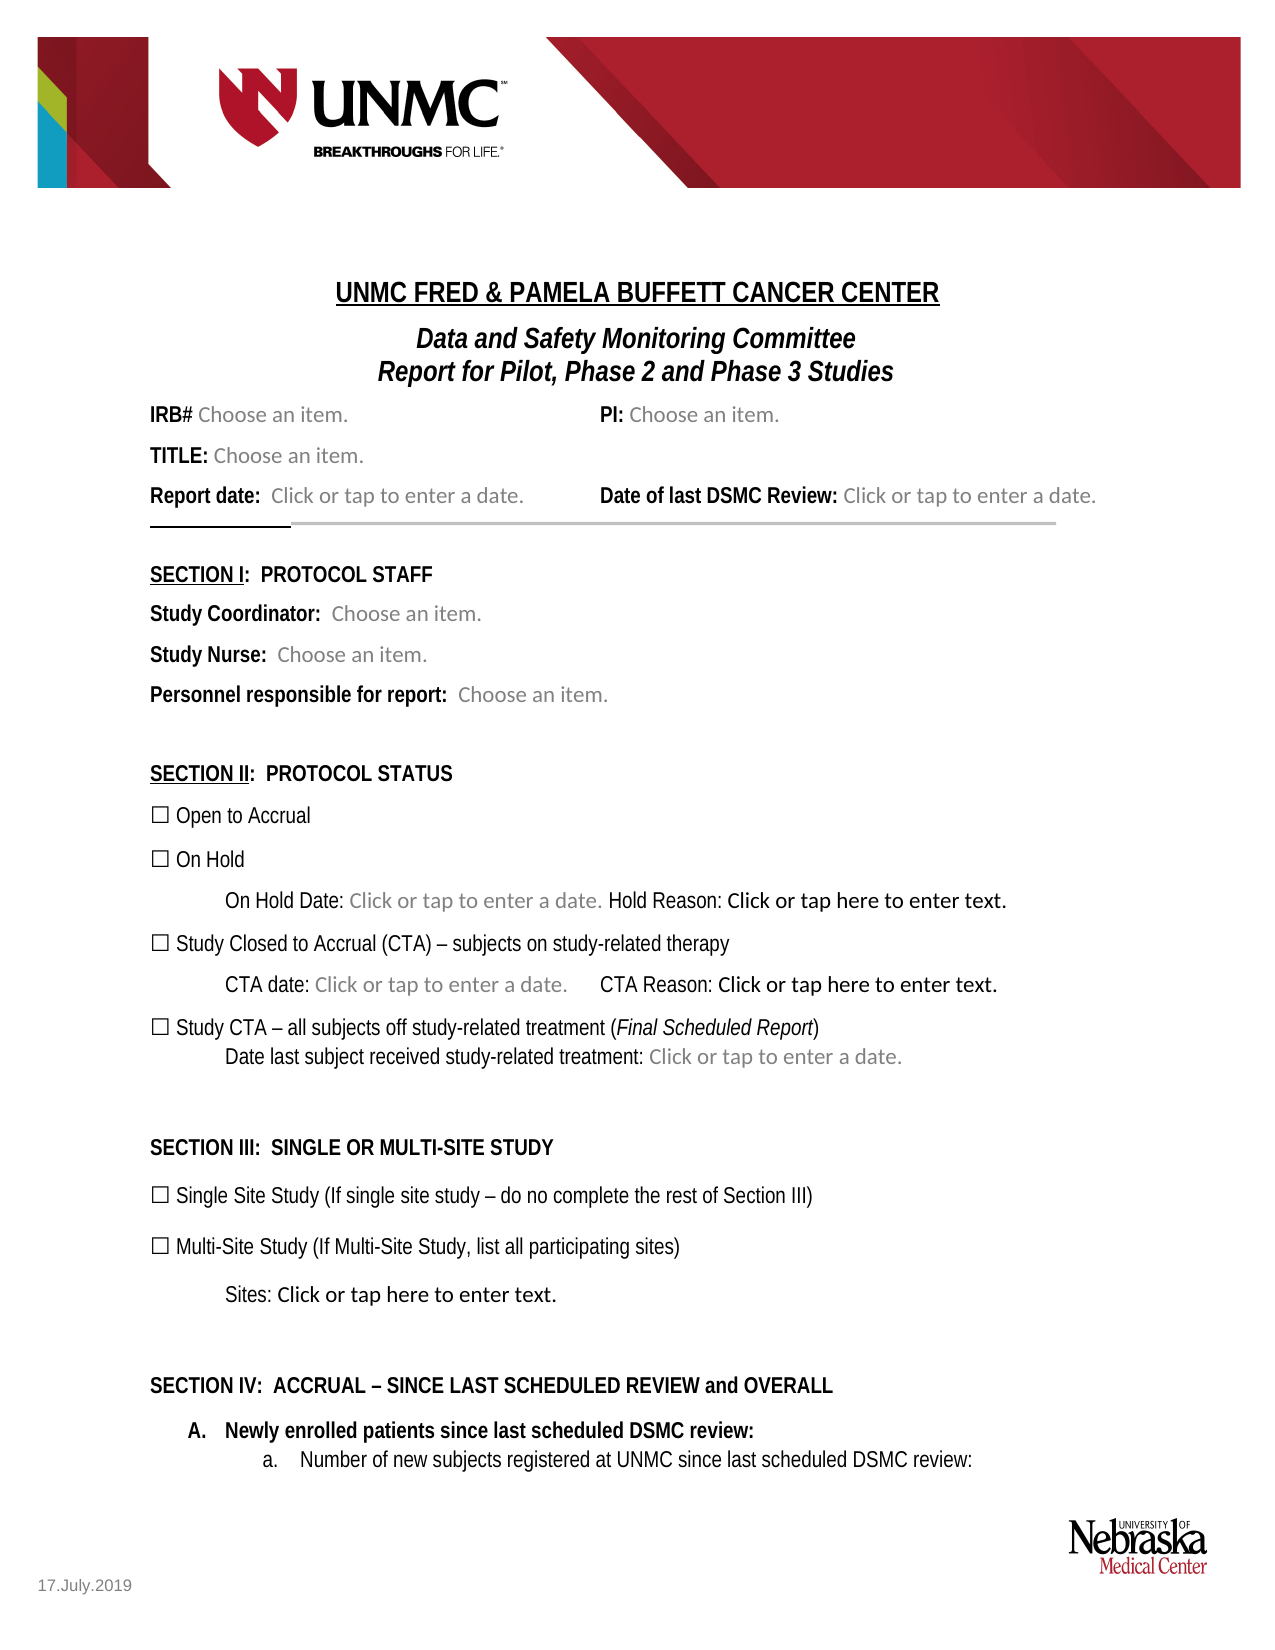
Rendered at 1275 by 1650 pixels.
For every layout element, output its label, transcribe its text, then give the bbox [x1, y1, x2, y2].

text SECTION II: PROTOCOL STATUS [150, 760, 1125, 786]
text IRB# PI: [150, 400, 1125, 428]
text Data and Safety Monitoring Committee [150, 321, 1125, 354]
text Multi-Site Study (If Multi-Site Study, list all participating sites) [150, 1230, 1125, 1261]
text Report date: Date of last DSMC Review: [150, 481, 1125, 509]
list Newly enrolled patients since last scheduled DSMC review: [187, 1417, 1125, 1444]
text Personnel responsible for report: [150, 681, 1125, 709]
picture [37, 37, 1241, 188]
text Study Nurse: [150, 640, 1125, 668]
picture [1068, 1518, 1208, 1574]
text CTA date: CTA Reason: [150, 971, 1125, 999]
text Study Closed to Accrual (CTA) – subjects on study-related therapy [150, 927, 1125, 958]
text Single Site Study (If single site study – do no complete the rest of Section III) [150, 1179, 1125, 1211]
text On Hold [150, 843, 1125, 874]
text Date last subject received study-related treatment: [150, 1042, 1125, 1070]
text Sites: [150, 1280, 1125, 1308]
text Study Coordinator: [150, 599, 1125, 628]
list Number of new subjects registered at UNMC since last scheduled DSMC review: [262, 1446, 1125, 1472]
text UNMC FRED & PAMELA BUFFETT CANCER CENTER [150, 275, 1125, 308]
text SECTION III: SINGLE OR MULTI-SITE STUDY [150, 1134, 1125, 1161]
text Study CTA – all subjects off study-related treatment (Final Scheduled Report) [150, 1011, 1125, 1042]
text SECTION IV: ACCRUAL – SINCE LAST SCHEDULED REVIEW and OVERALL [150, 1372, 1125, 1399]
text Open to Accrual [150, 799, 1125, 830]
text SECTION I: PROTOCOL STAFF [150, 561, 1125, 587]
text Report for Pilot, Phase 2 and Phase 3 Studies [150, 354, 1125, 388]
text On Hold Date: Hold Reason: [150, 886, 1125, 914]
text TITLE: [150, 441, 1125, 469]
